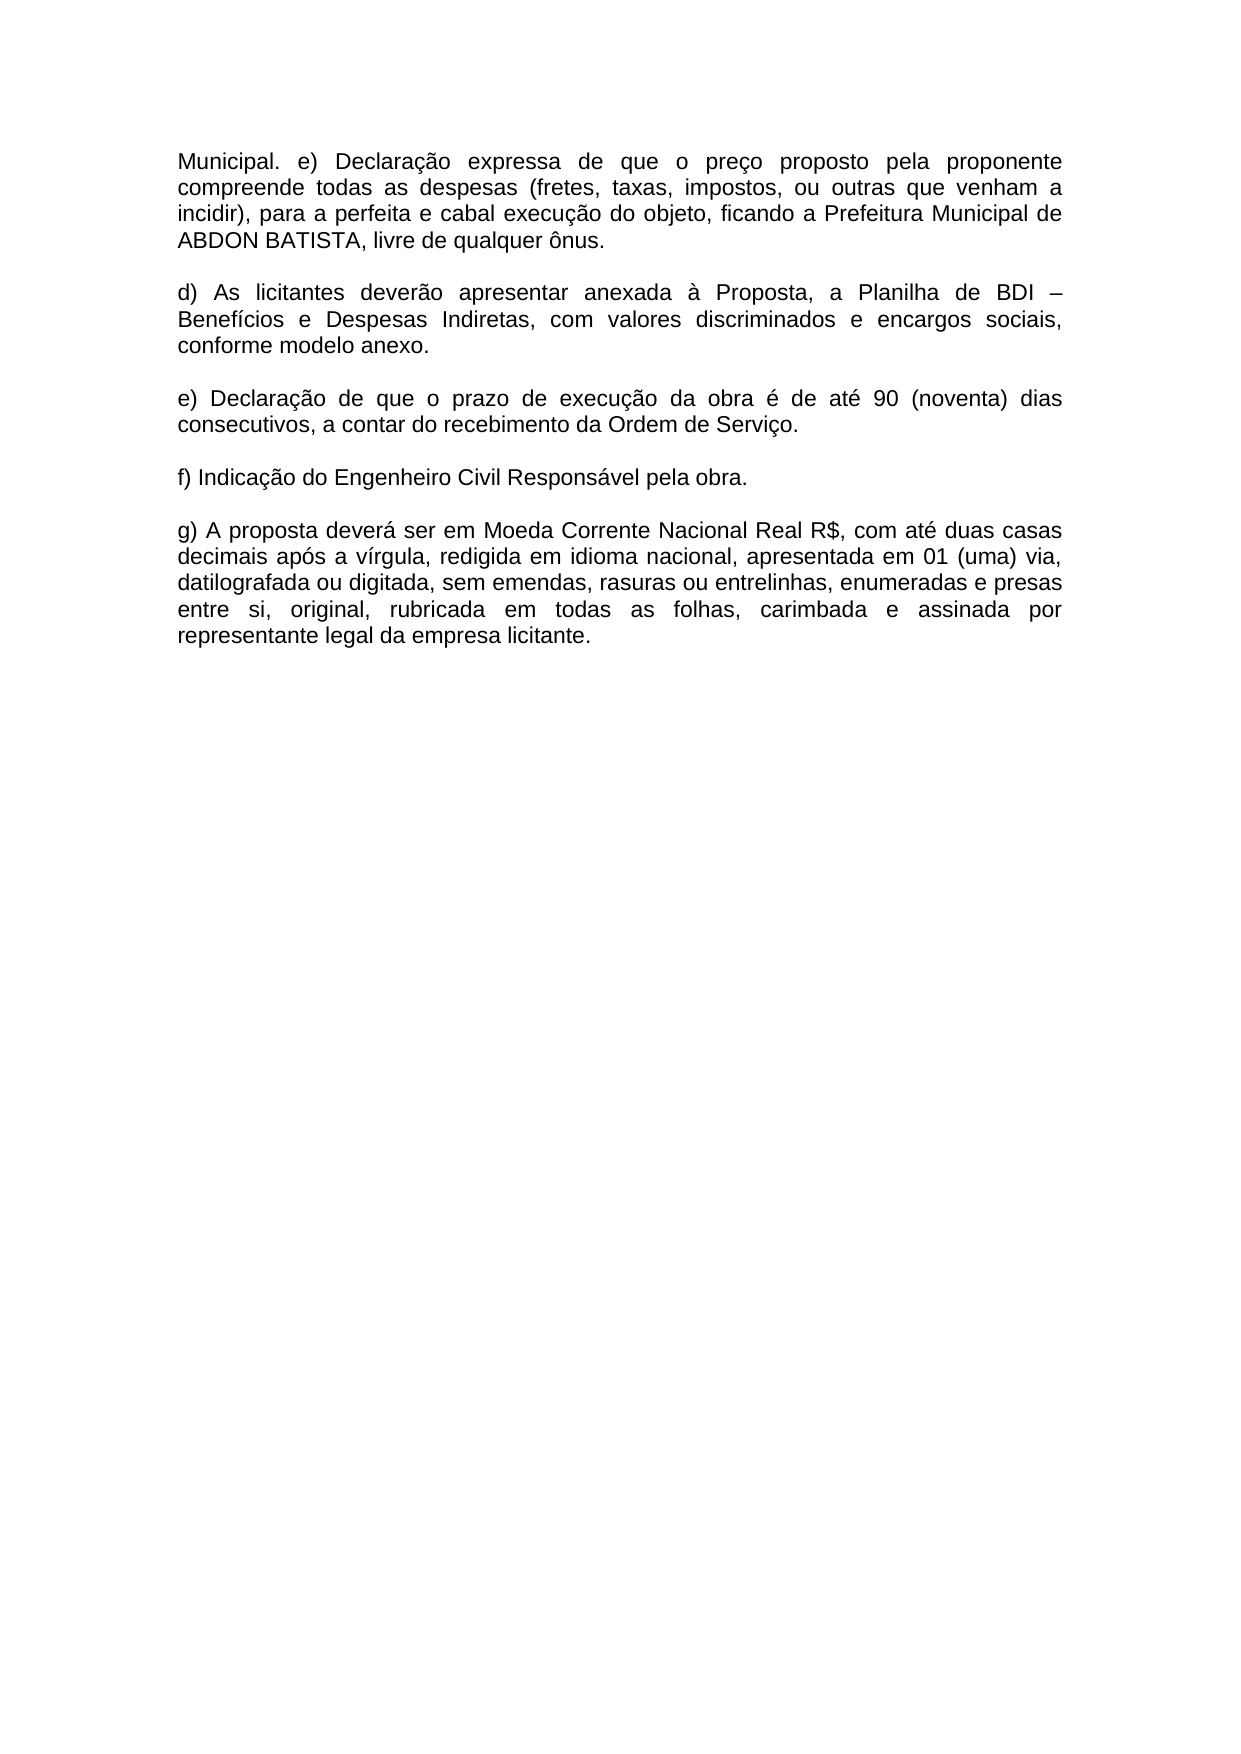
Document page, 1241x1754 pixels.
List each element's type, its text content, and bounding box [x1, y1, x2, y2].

text d) As licitantes deverão apresentar anexada à Proposta, a Planilha de BDI – Benefícios e Despesas Indiretas, com valores discriminados e encargos sociais, conforme modelo anexo. [177, 279, 1063, 358]
text e) Declaração de que o prazo de execução da obra é de até 90 (noventa) dias consecutivos, a contar do recebimento da Ordem de Serviço. [177, 385, 1063, 437]
text g) A proposta deverá ser em Moeda Corrente Nacional Real R$, com até duas casas decimais após a vírgula, redigida em idioma nacional, apresentada em 01 (uma) via, datilografada ou digitada, sem emendas, rasuras ou entrelinhas, enumeradas e presas entre si, original, rubricada em todas as folhas, carimbada e assinada por representante legal da empresa licitante. [177, 517, 1063, 648]
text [177, 148, 1063, 253]
text f) Indicação do Engenheiro Civil Responsável pela obra. [177, 464, 1063, 490]
